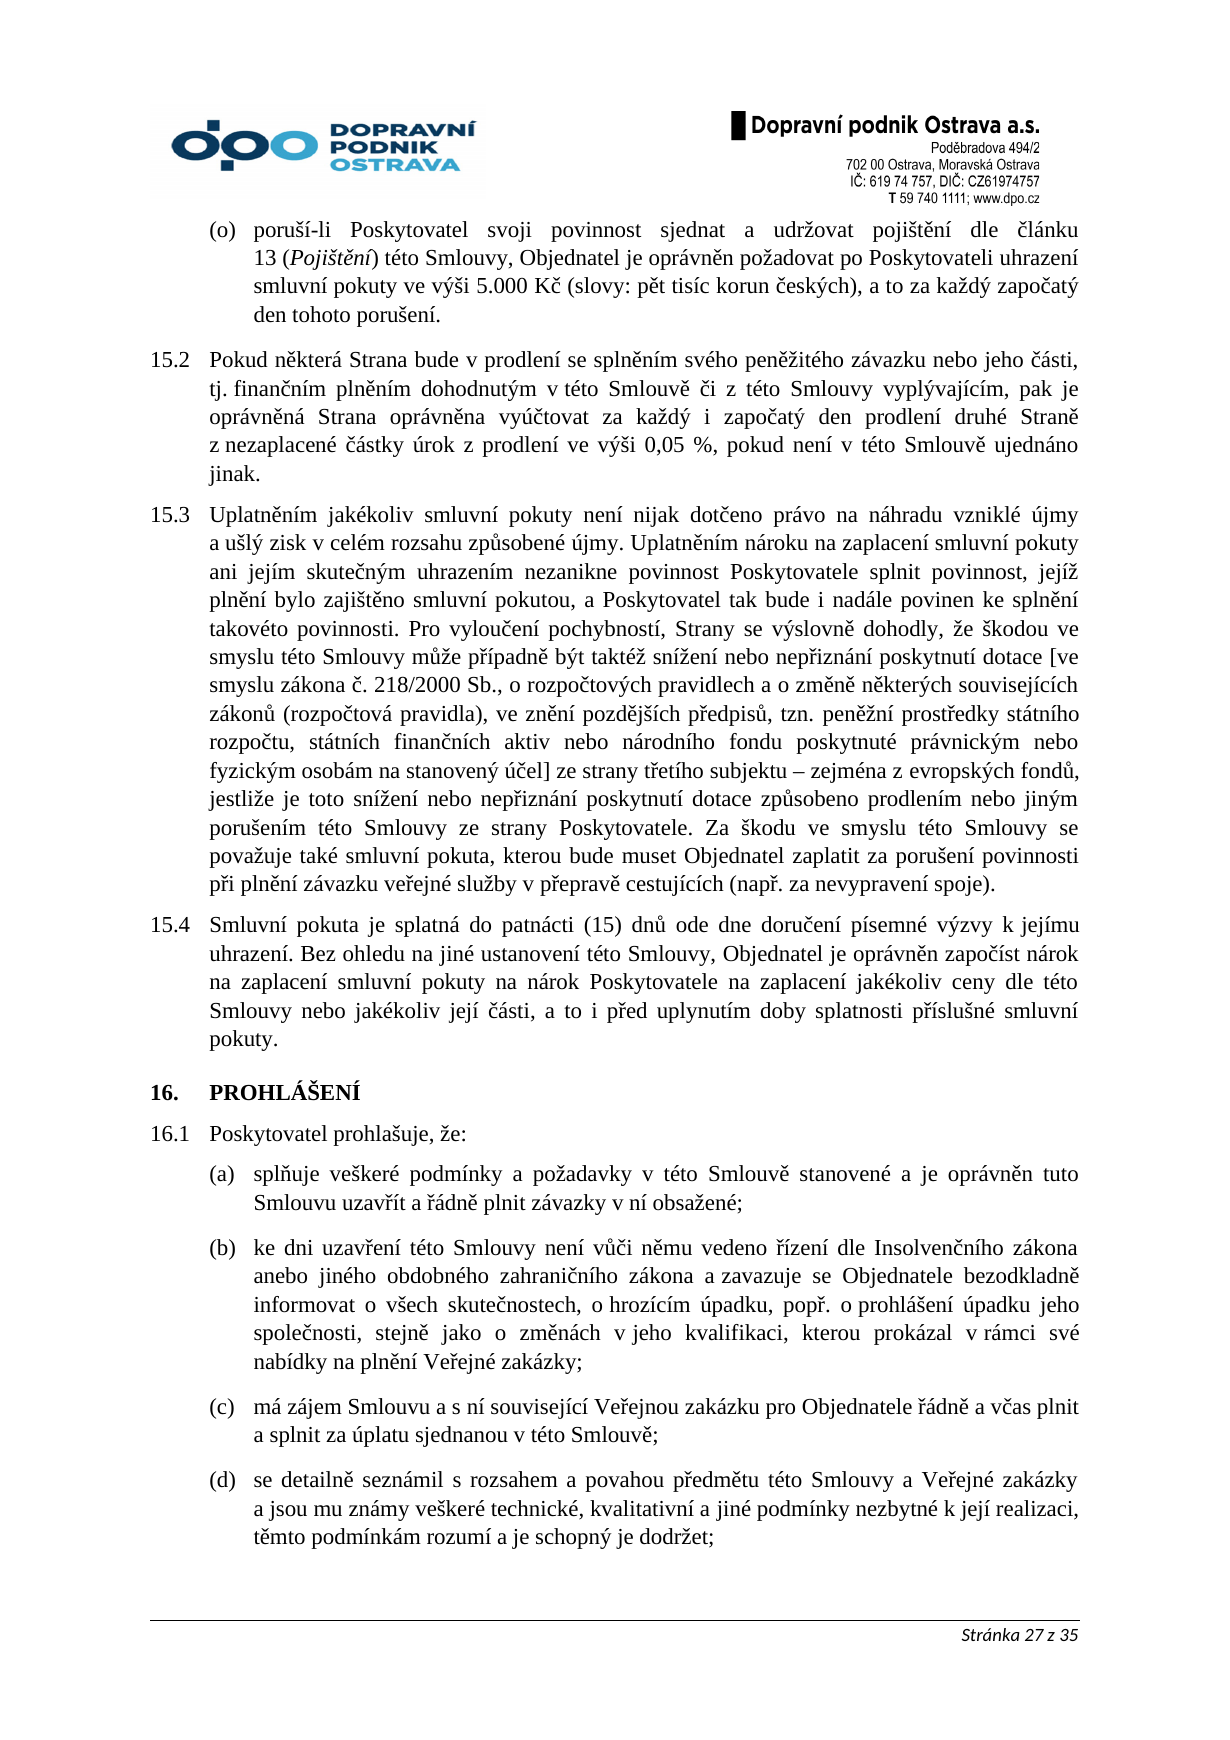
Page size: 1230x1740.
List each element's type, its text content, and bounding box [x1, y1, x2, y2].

text ke dni uzavření této Smlouvy není vůči němu vedeno řízení dle Insolvenčního zákona anebo jiného obdobného zahraničního zákona a zavazuje se Objednatele bezodkladně informovat o všech skutečnostech, o hrozícím úpadku, popř. o prohlášení úpadku jeho společnosti, stejně jako o změnách v jeho kvalifikaci, kterou prokázal v rámci své nabídky na plnění Veřejné zakázky; [209, 1234, 1080, 1374]
text Uplatněním jakékoliv smluvní pokuty není nijak dotčeno právo na náhradu vzniklé újmy a ušlý zisk v celém rozsahu způsobené újmy. Uplatněním nároku na zaplacení smluvní pokuty ani jejím skutečným uhrazením nezanikne povinnost Poskytovatele splnit povinnost, jejíž plnění bylo zajištěno smluvní pokutou, a Poskytovatel tak bude i nadále povinen ke splnění takovéto povinnosti. Pro vyloučení pochybností, Strany se výslovně dohodly, že škodou ve smyslu této Smlouvy může případně být taktéž snížení nebo nepřiznání poskytnutí dotace [ve smyslu zákona č. 218/2000 Sb., o rozpočtových pravidlech a o změně některých souvisejících zákonů (rozpočtová pravidla), ve znění pozdějších předpisů, tzn. peněžní prostředky státního rozpočtu, státních finančních aktiv nebo národního fondu poskytnuté právnickým nebo fyzickým osobám na stanovený účel] ze strany třetího subjektu – zejména z evropských fondů, jestliže je toto snížení nebo nepřiznání poskytnutí dotace způsobeno prodlením nebo jiným porušením této Smlouvy ze strany Poskytovatele. Za škodu ve smyslu této Smlouvy se považuje také smluvní pokuta, kterou bude muset Objednatel zaplatit za porušení povinnosti při plnění závazku veřejné služby v přepravě cestujících (např. za nevypravení spoje). [150, 501, 1080, 897]
text Smluvní pokuta je splatná do patnácti (15) dnů ode dne doručení písemné výzvy k jejímu uhrazení. Bez ohledu na jiné ustanovení této Smlouvy, Objednatel je oprávněn započíst nárok na zaplacení smluvní pokuty na nárok Poskytovatele na zaplacení jakékoliv ceny dle této Smlouvy nebo jakékoliv její části, a to i před uplynutím doby splatnosti příslušné smluvní pokuty. [150, 911, 1080, 1052]
subtitle Prohlášení [150, 1079, 1080, 1105]
text se detailně seznámil s rozsahem a povahou předmětu této Smlouvy a Veřejné zakázky a jsou mu známy veškeré technické, kvalitativní a jiné podmínky nezbytné k její realizaci, těmto podmínkám rozumí a je schopný je dodržet; [209, 1466, 1080, 1550]
text Poskytovatel prohlašuje, že: [150, 1119, 1080, 1146]
text má zájem Smlouvu a s ní související Veřejnou zakázku pro Objednatele řádně a včas plnit a splnit za úplatu sjednanou v této Smlouvě; [209, 1393, 1080, 1448]
picture [150, 103, 486, 199]
text splňuje veškeré podmínky a požadavky v této Smlouvě stanovené a je oprávněn tuto Smlouvu uzavřít a řádně plnit závazky v ní obsažené; [209, 1161, 1080, 1215]
picture [731, 111, 1040, 206]
text poruší-li Poskytovatel svoji povinnost sjednat a udržovat pojištění dle článku 13 (Pojištění) této Smlouvy, Objednatel je oprávněn požadovat po Poskytovateli uhrazení smluvní pokuty ve výši 5.000 Kč (slovy: pět tisíc korun českých), a to za každý započatý den tohoto porušení. [209, 216, 1080, 327]
text Pokud některá Strana bude v prodlení se splněním svého peněžitého závazku nebo jeho části, tj. finančním plněním dohodnutým v této Smlouvě či z této Smlouvy vyplývajícím, pak je oprávněná Strana oprávněna vyúčtovat za každý i započatý den prodlení druhé Straně z nezaplacené částky úrok z prodlení ve výši 0,05 %, pokud není v této Smlouvě ujednáno jinak. [150, 346, 1080, 486]
